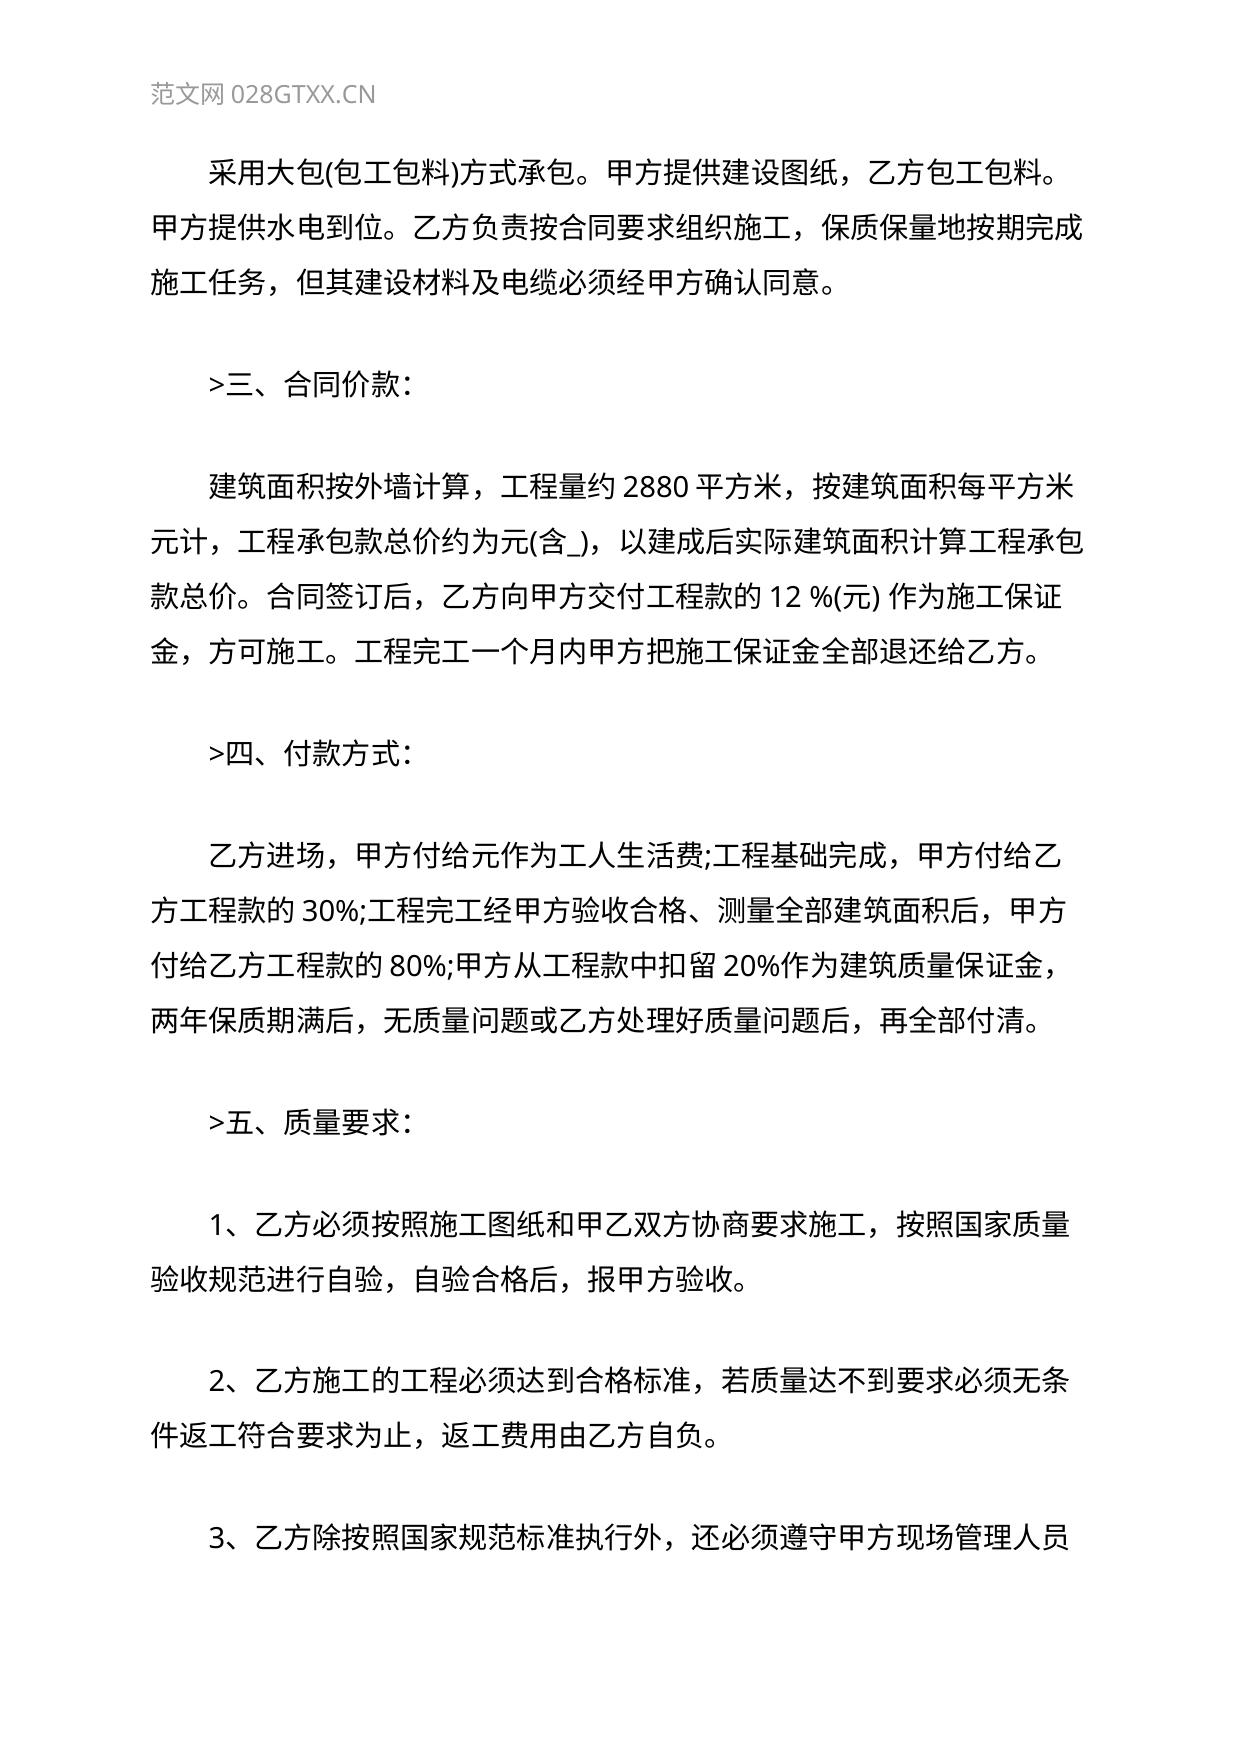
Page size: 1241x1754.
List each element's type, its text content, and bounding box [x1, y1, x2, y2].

text >三、合同价款： [150, 362, 1090, 404]
text >四、付款方式： [150, 730, 1090, 773]
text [150, 1515, 1090, 1557]
text 建筑面积按外墙计算，工程量约2880平方米，按建筑面积每平方米 元计，工程承包款总价约为元(含_)，以建成后实际建筑面积计算工程承包款总价。合同签订后，乙方向甲方交付工程款的12 %(元) 作为施工保证金，方可施工。工程完工一个月内甲方把施工保证金全部退还给乙方。 [150, 464, 1090, 671]
text 2、乙方施工的工程必须达到合格标准，若质量达不到要求必须无条件返工符合要求为止，返工费用由乙方自负。 [150, 1358, 1090, 1455]
text 1、乙方必须按照施工图纸和甲乙双方协商要求施工，按照国家质量验收规范进行自验，自验合格后，报甲方验收。 [150, 1201, 1090, 1298]
text >五、质量要求： [150, 1099, 1090, 1142]
text 采用大包(包工包料)方式承包。甲方提供建设图纸，乙方包工包料。甲方提供水电到位。乙方负责按合同要求组织施工，保质保量地按期完成施工任务，但其建设材料及电缆必须经甲方确认同意。 [150, 150, 1090, 302]
text 乙方进场，甲方付给元作为工人生活费;工程基础完成，甲方付给乙方工程款的30%;工程完工经甲方验收合格、测量全部建筑面积后，甲方付给乙方工程款的80%;甲方从工程款中扣留20%作为建筑质量保证金，两年保质期满后，无质量问题或乙方处理好质量问题后，再全部付清。 [150, 832, 1090, 1040]
